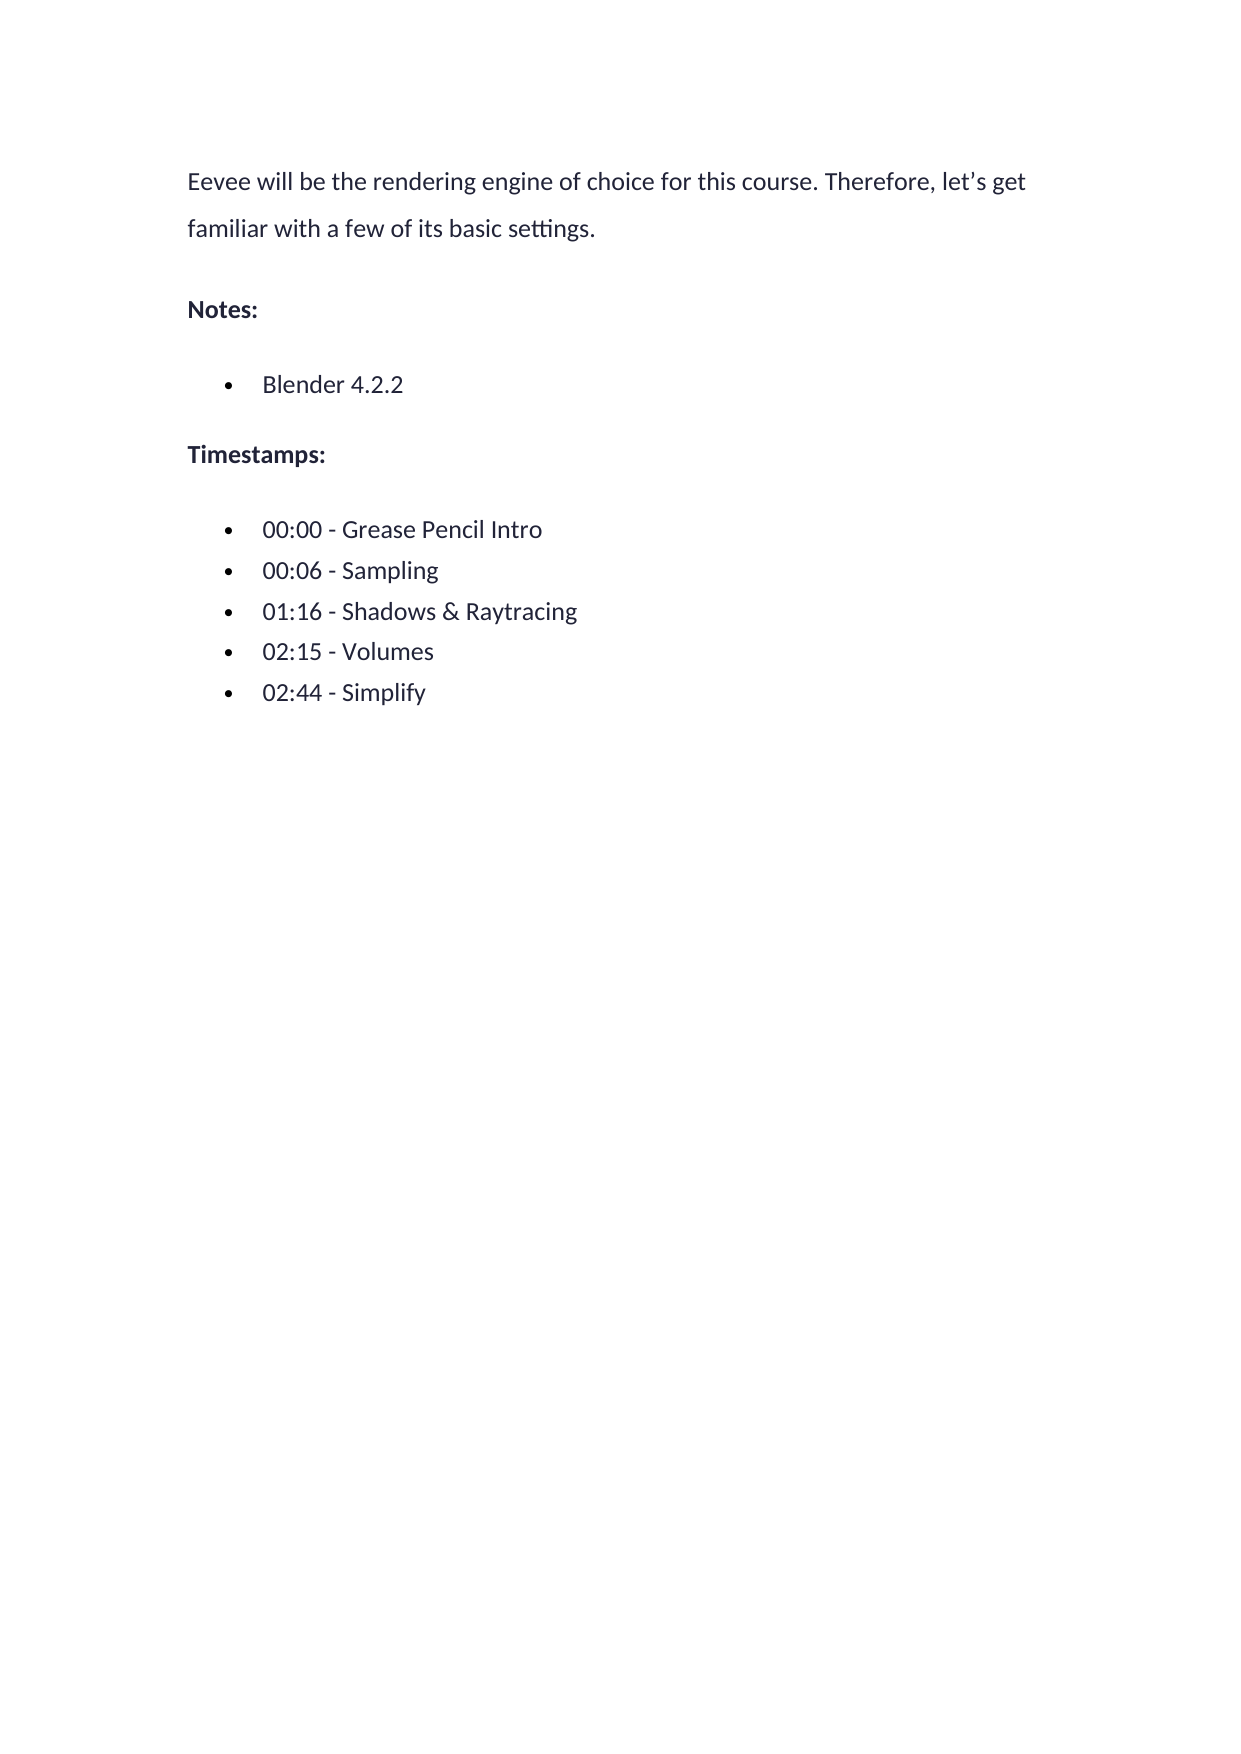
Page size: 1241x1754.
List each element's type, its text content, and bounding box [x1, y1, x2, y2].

list 00:06 - Sampling [225, 545, 1053, 586]
text Timestamps: [187, 423, 1053, 470]
list Blender 4.2.2 [225, 359, 1053, 400]
list 02:44 - Simplify [225, 667, 1053, 708]
list 01:16 - Shadows & Raytracing [225, 586, 1053, 627]
list 02:15 - Volumes [225, 627, 1053, 667]
text Eevee will be the rendering engine of choice for this course. Therefore, let’s get familiar with a few of its basic settings. [187, 150, 1053, 244]
text Notes: [187, 278, 1053, 325]
list 00:00 - Grease Pencil Intro [225, 505, 1053, 545]
